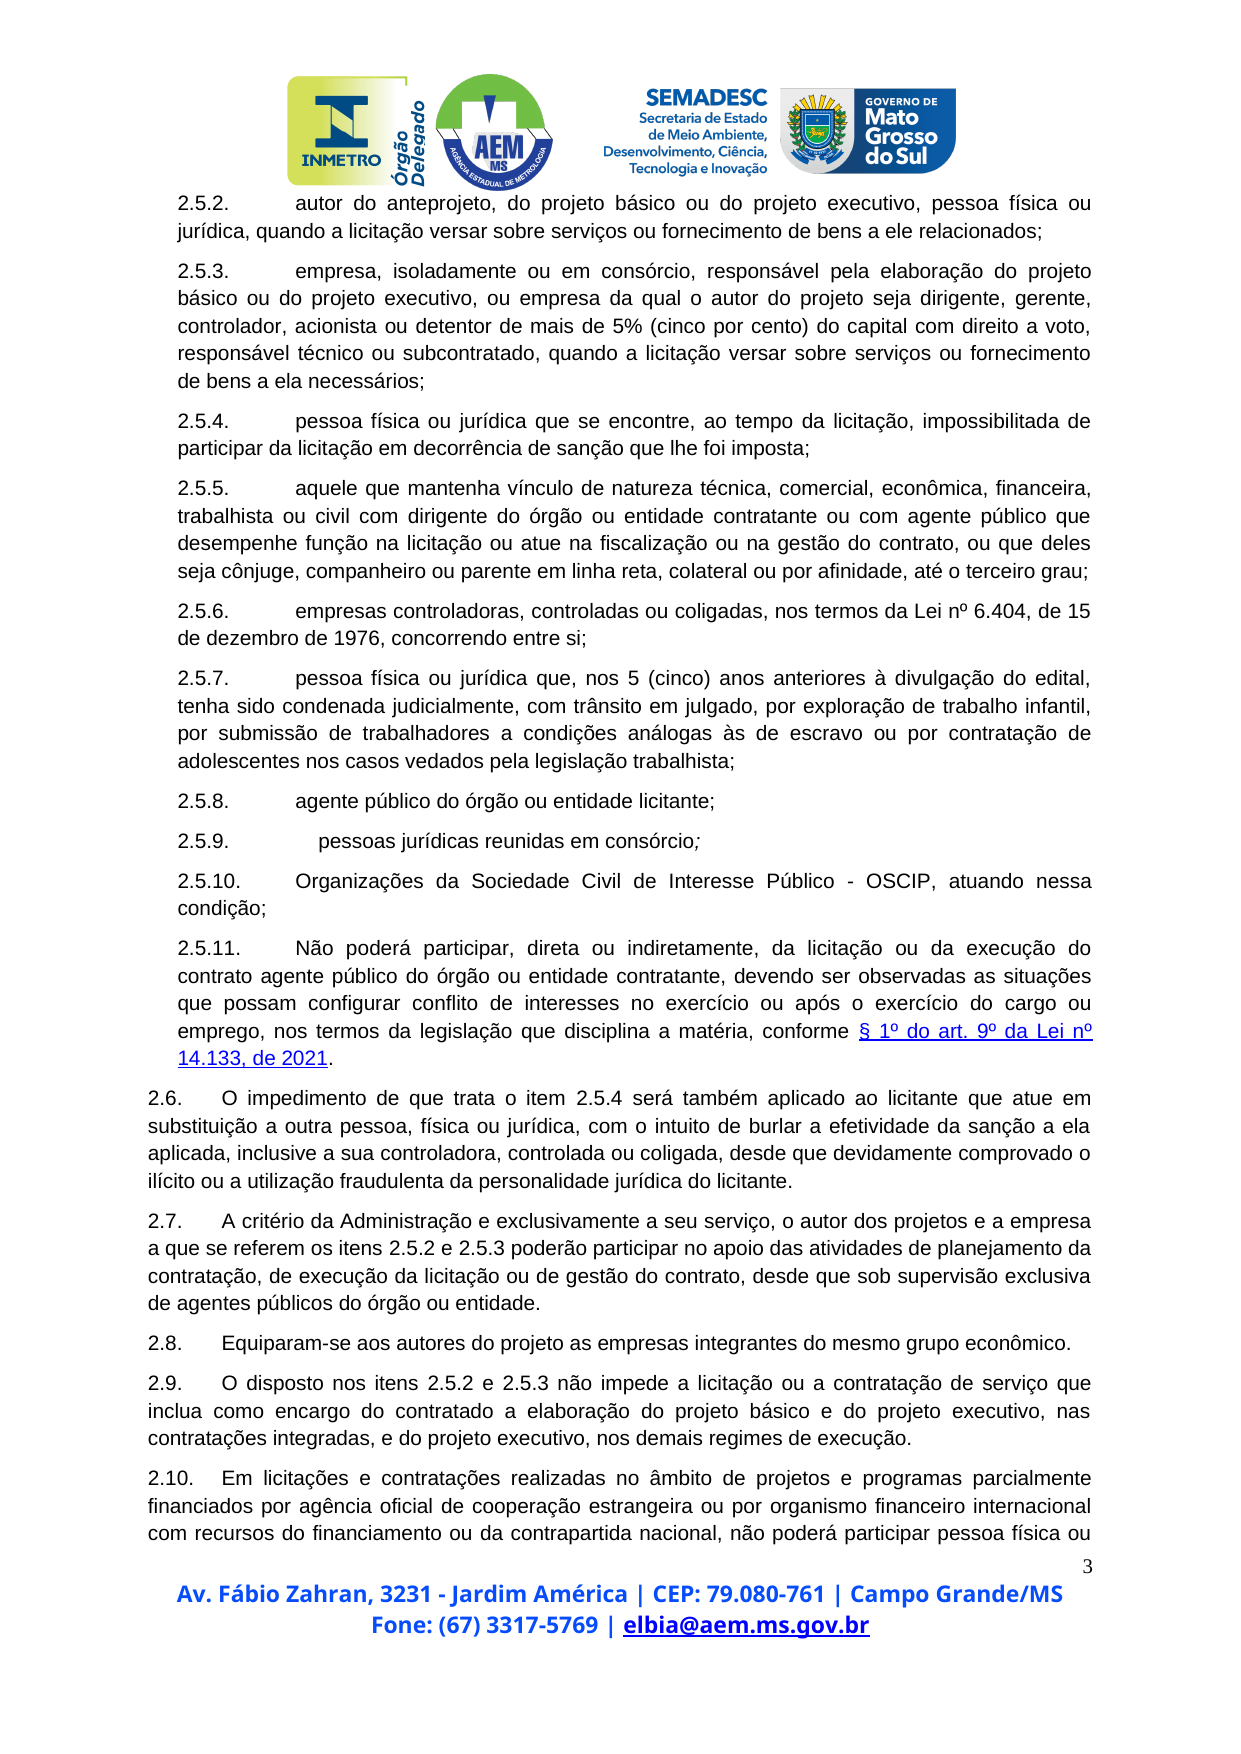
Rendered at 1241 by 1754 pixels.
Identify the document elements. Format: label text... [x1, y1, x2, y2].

text pessoa física ou jurídica que, nos 5 (cinco) anos anteriores à divulgação do edital, tenha sido condenada judicialmente, com trânsito em julgado, por exploração de trabalho infantil, por submissão de trabalhadores a condições análogas às de escravo ou por contratação de adolescentes nos casos vedados pela legislação trabalhista; [177, 666, 1092, 772]
text Equiparam-se aos autores do projeto as empresas integrantes do mesmo grupo econômico. [148, 1331, 1092, 1355]
text O disposto nos itens 2.5.2 e 2.5.3 não impede a licitação ou a contratação de serviço que inclua como encargo do contratado a elaboração do projeto básico e do projeto executivo, nas contratações integradas, e do projeto executivo, nos demais regimes de execução. [148, 1371, 1092, 1450]
text O impedimento de que trata o item 2.5.4 será também aplicado ao licitante que atue em substituição a outra pessoa, física ou jurídica, com o intuito de burlar a efetividade da sanção a ela aplicada, inclusive a sua controladora, controlada ou coligada, desde que devidamente comprovado o ilícito ou a utilização fraudulenta da personalidade jurídica do licitante. [148, 1086, 1092, 1192]
text Organizações da Sociedade Civil de Interesse Público - OSCIP, atuando nessa condição; [177, 868, 1092, 920]
text autor do anteprojeto, do projeto básico ou do projeto executivo, pessoa física ou jurídica, quando a licitação versar sobre serviços ou fornecimento de bens a ele relacionados; [177, 191, 1092, 242]
text empresa, isoladamente ou em consórcio, responsável pela elaboração do projeto básico ou do projeto executivo, ou empresa da qual o autor do projeto seja dirigente, gerente, controlador, acionista ou detentor de mais de 5% (cinco por cento) do capital com direito a voto, responsável técnico ou subcontratado, quando a licitação versar sobre serviços ou fornecimento de bens a ela necessários; [177, 258, 1092, 392]
text Não poderá participar, direta ou indiretamente, da licitação ou da execução do contrato agente público do órgão ou entidade contratante, devendo ser observadas as situações que possam configurar conflito de interesses no exercício ou após o exercício do cargo ou emprego, nos termos da legislação que disciplina a matéria, conforme § 1º do art. 9º da Lei nº 14.133, de 2021. [177, 936, 1092, 1070]
text empresas controladoras, controladas ou coligadas, nos termos da Lei nº 6.404, de 15 de dezembro de 1976, concorrendo entre si; [177, 598, 1092, 650]
list pessoas jurídicas reunidas em consórcio; [177, 828, 1092, 852]
text agente público do órgão ou entidade licitante; [177, 788, 1092, 812]
text A critério da Administração e exclusivamente a seu serviço, o autor dos projetos e a empresa a que se referem os itens 2.5.2 e 2.5.3 poderão participar no apoio das atividades de planejamento da contratação, de execução da licitação ou de gestão do contrato, desde que sob supervisão exclusiva de agentes públicos do órgão ou entidade. [148, 1208, 1092, 1315]
text aquele que mantenha vínculo de natureza técnica, comercial, econômica, financeira, trabalhista ou civil com dirigente do órgão ou entidade contratante ou com agente público que desempenhe função na licitação ou atue na fiscalização ou na gestão do contrato, ou que deles seja cônjuge, companheiro ou parente em linha reta, colateral ou por afinidade, até o terceiro grau; [177, 476, 1092, 582]
picture [435, 74, 956, 191]
picture [284, 73, 425, 191]
text pessoa física ou jurídica que se encontre, ao tempo da licitação, impossibilitada de participar da licitação em decorrência de sanção que lhe foi imposta; [177, 408, 1092, 460]
